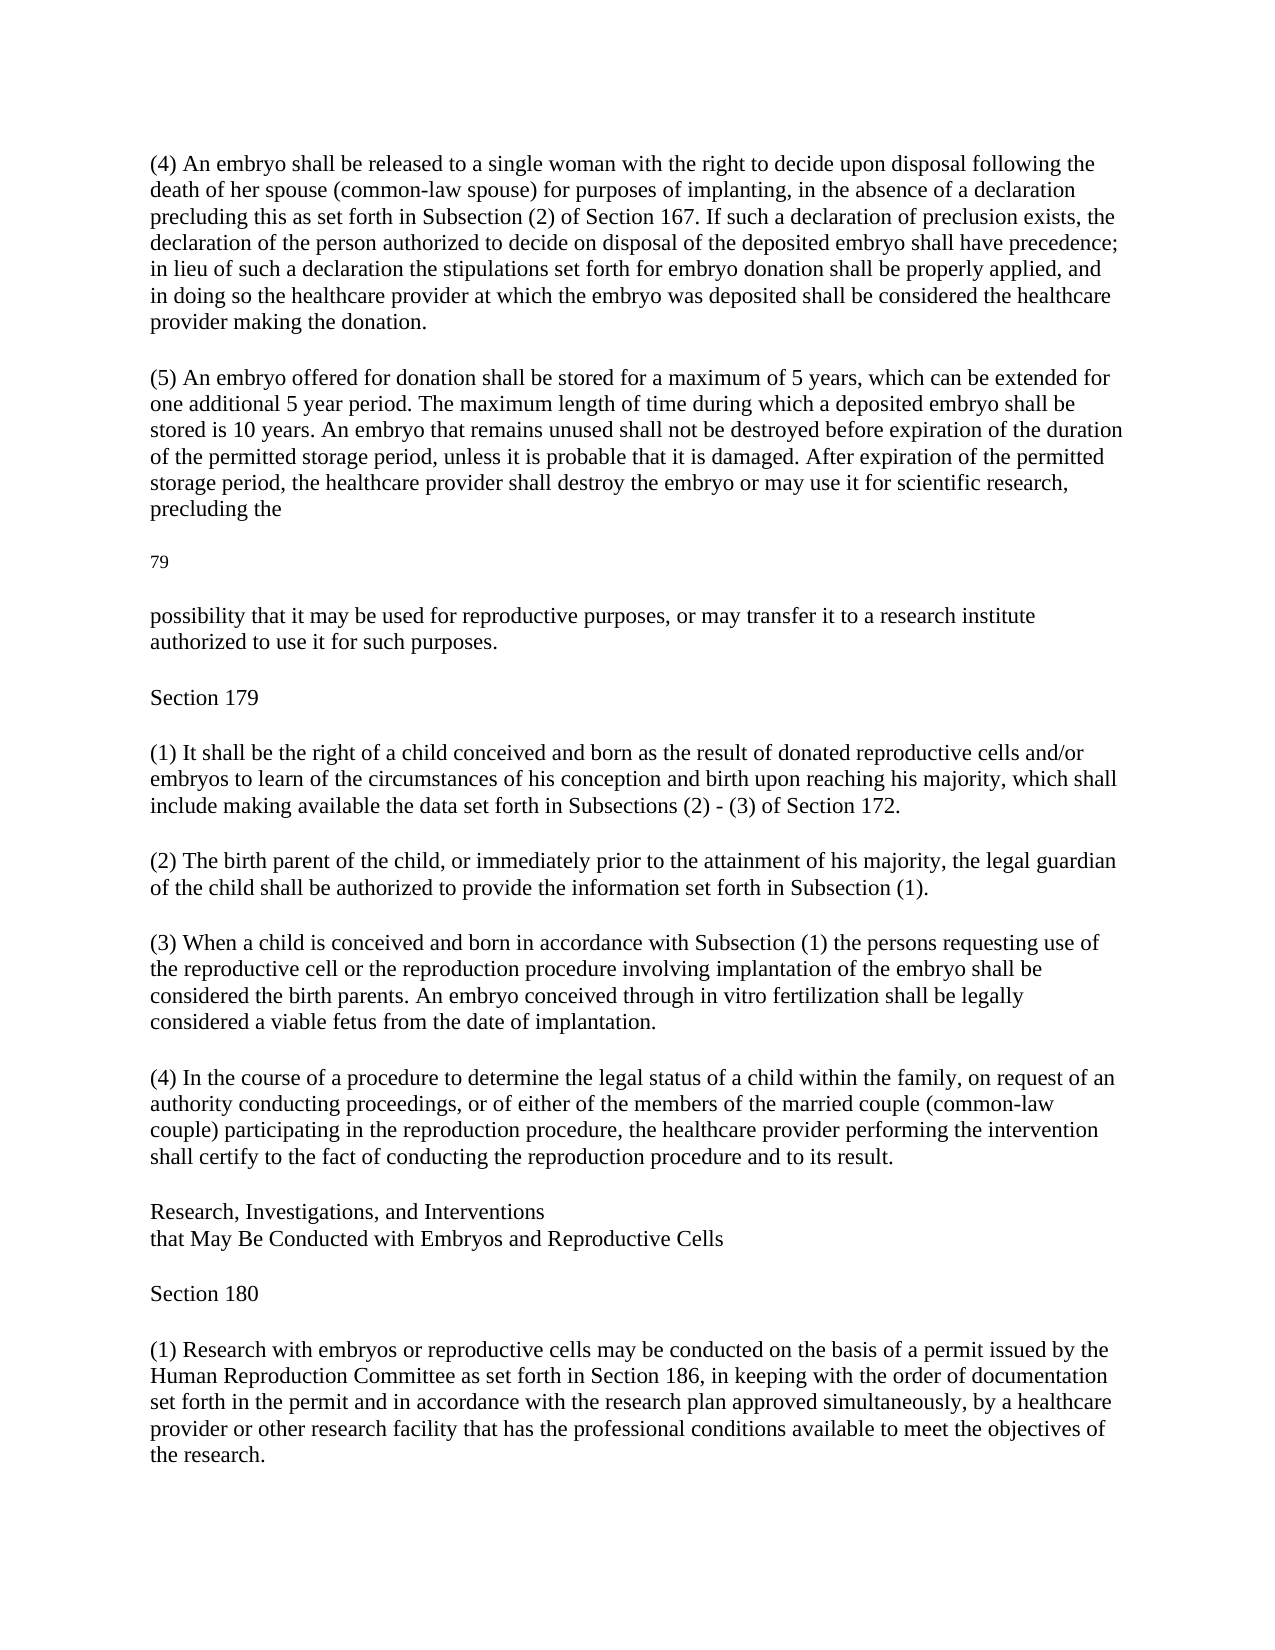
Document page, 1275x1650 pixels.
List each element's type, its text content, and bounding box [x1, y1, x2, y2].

text (2) The birth parent of the child, or immediately prior to the attainment of his majority, the legal guardian of the child shall be authorized to provide the information set forth in Subsection (1). [150, 847, 1125, 900]
text possibility that it may be used for reproductive purposes, or may transfer it to a research institute authorized to use it for such purposes. [150, 602, 1125, 654]
text (4) In the course of a procedure to determine the legal status of a child within the family, on request of an authority conducting proceedings, or of either of the members of the married couple (common-law couple) participating in the reproduction procedure, the healthcare provider performing the intervention shall certify to the fact of conducting the reproduction procedure and to its result. [150, 1064, 1125, 1169]
text (3) When a child is conceived and born in accordance with Subsection (1) the persons requesting use of the reproductive cell or the reproduction procedure involving implantation of the embryo shall be considered the birth parents. An embryo conceived through in vitro fertilization shall be legally considered a viable fetus from the date of implantation. [150, 929, 1125, 1034]
text (1) It shall be the right of a child conceived and born as the result of donated reproductive cells and/or embryos to learn of the circumstances of his conception and birth upon reaching his majority, which shall include making available the data set forth in Subsections (2) - (3) of Section 172. [150, 739, 1125, 818]
text Section 180 [150, 1280, 1125, 1307]
text (1) Research with embryos or reproductive cells may be conducted on the basis of a permit issued by the Human Reproduction Committee as set forth in Section 186, in keeping with the order of documentation set forth in the permit and in accordance with the research plan approved simultaneously, by a healthcare provider or other research facility that has the professional conditions available to meet the objectives of the research. [150, 1336, 1125, 1467]
text (4) An embryo shall be released to a single woman with the right to decide upon disposal following the death of her spouse (common-law spouse) for purposes of implanting, in the absence of a declaration precluding this as set forth in Subsection (2) of Section 167. If such a declaration of preclusion exists, the declaration of the person authorized to decide on disposal of the deposited embryo shall have precedence; in lieu of such a declaration the stipulations set forth for embryo donation shall be properly applied, and in doing so the healthcare provider at which the embryo was deposited shall be considered the healthcare provider making the donation. [150, 150, 1125, 334]
text Section 179 [150, 683, 1125, 710]
text Research, Investigations, and Interventions that May Be Conducted with Embryos and Reproductive Cells [150, 1198, 1125, 1251]
text 79 [150, 551, 1125, 572]
text (5) An embryo offered for donation shall be stored for a maximum of 5 years, which can be extended for one additional 5 year period. The maximum length of time during which a deposited embryo shall be stored is 10 years. An embryo that remains unused shall not be destroyed before expiration of the duration of the permitted storage period, unless it is probable that it is damaged. After expiration of the permitted storage period, the healthcare provider shall destroy the embryo or may use it for scientific research, precluding the [150, 364, 1125, 522]
